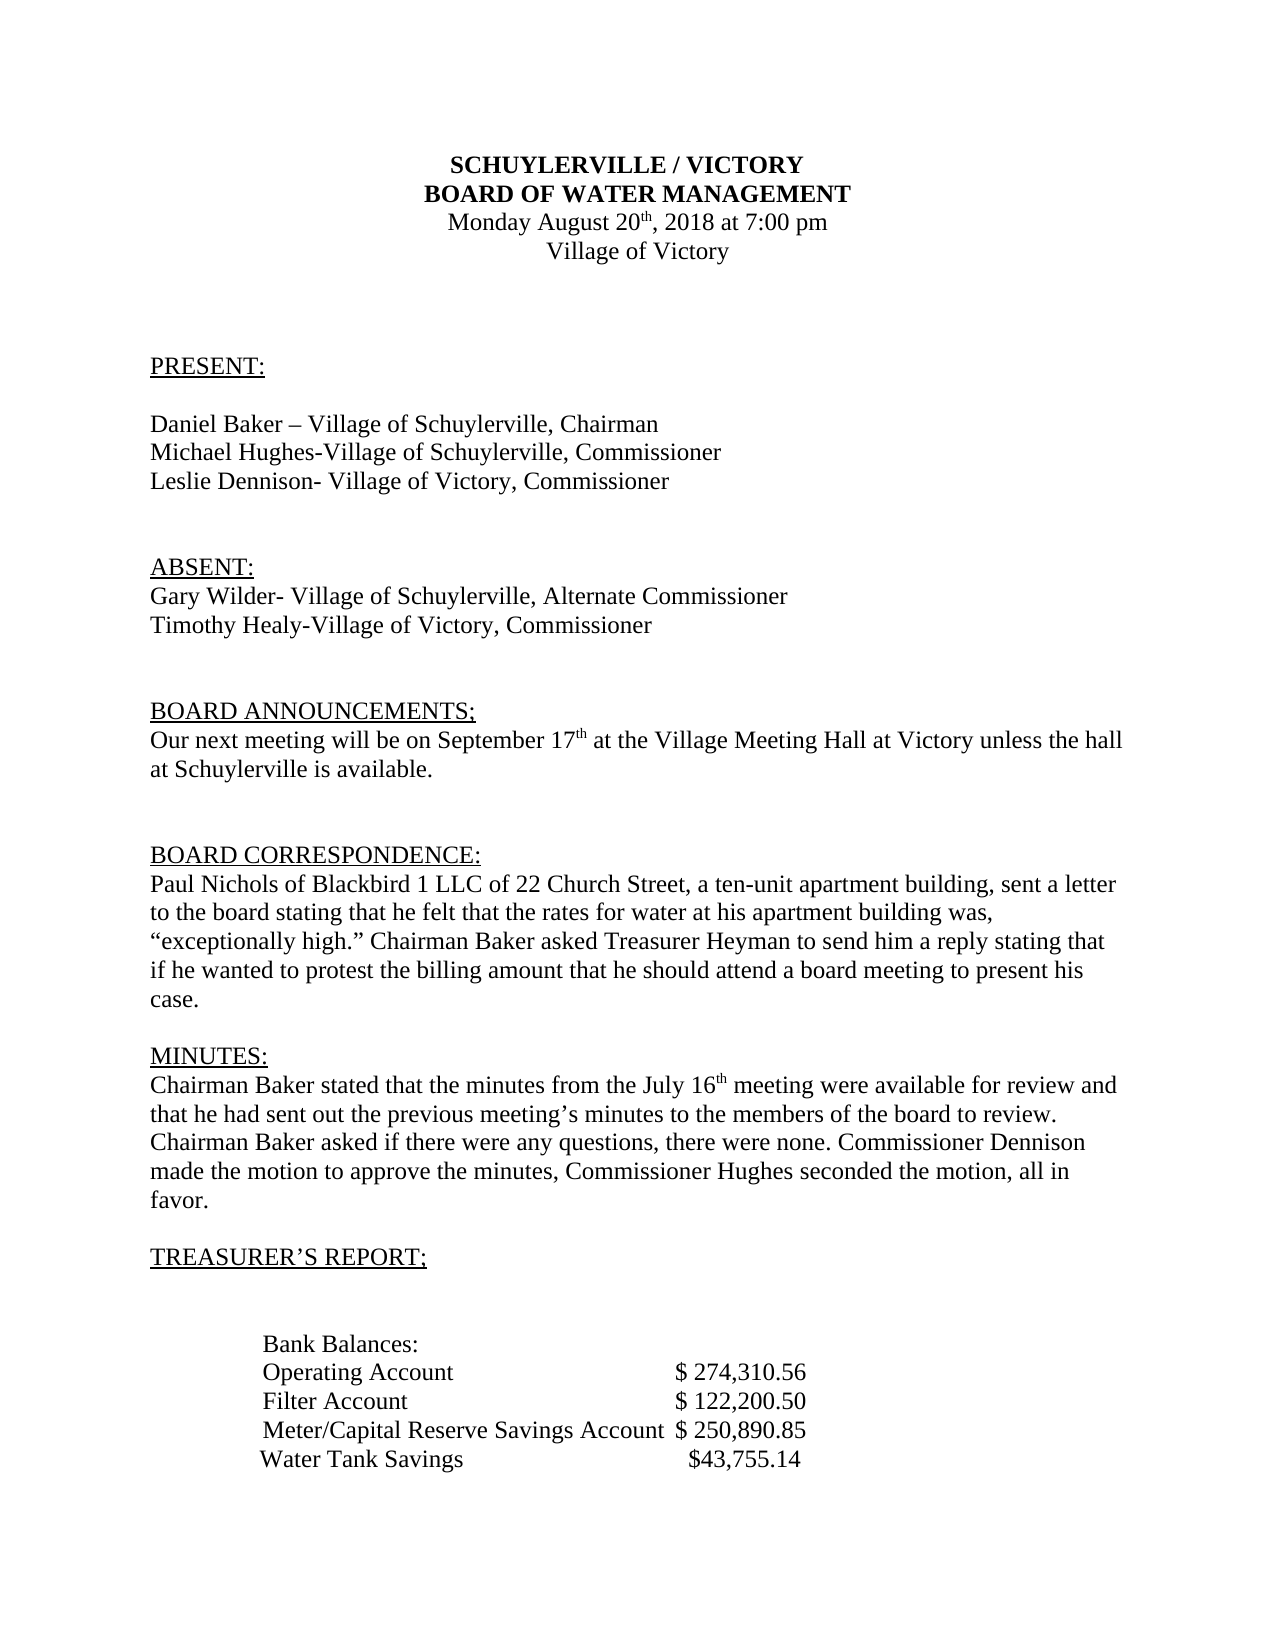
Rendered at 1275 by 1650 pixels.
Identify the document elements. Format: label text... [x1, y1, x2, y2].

text Water Tank Savings $43,755.14 [197, 1444, 1125, 1472]
text Filter Account $ 122,200.50 [150, 1386, 1125, 1415]
text Daniel Baker – Village of Schuylerville, Chairman [150, 409, 1125, 437]
text Monday August 20th, 2018 at 7:00 pm [150, 207, 1125, 236]
text ABSENT: [150, 552, 1125, 581]
text Leslie Dennison- Village of Victory, Commissioner [150, 466, 1125, 495]
text BOARD ANNOUNCEMENTS; [150, 696, 1125, 725]
text SCHUYLERVILLE / VICTORY [150, 150, 1125, 179]
text TREASURER’S REPORT; [150, 1242, 1125, 1271]
text MINUTES: [150, 1041, 1125, 1070]
list Bank Balances: [262, 1329, 1125, 1357]
text BOARD OF WATER MANAGEMENT [150, 179, 1125, 207]
text Our next meeting will be on September 17th at the Village Meeting Hall at Victory unless the hall at Schuylerville is available. [150, 725, 1125, 782]
text Operating Account $ 274,310.56 [225, 1357, 1125, 1386]
text Village of Victory [150, 236, 1125, 265]
text BOARD CORRESPONDENCE: [150, 840, 1125, 869]
text Gary Wilder- Village of Schuylerville, Alternate Commissioner [150, 581, 1125, 610]
text Paul Nichols of Blackbird 1 LLC of 22 Church Street, a ten-unit apartment building, sent a letter to the board stating that he felt that the rates for water at his apartment building was, “exceptionally high.” Chairman Baker asked Treasurer Heyman to send him a reply stating that if he wanted to protest the billing amount that he should attend a board meeting to present his case. [150, 869, 1125, 1012]
text Timothy Healy-Village of Victory, Commissioner [150, 610, 1125, 639]
text Michael Hughes-Village of Schuylerville, Commissioner [150, 437, 1125, 466]
text Meter/Capital Reserve Savings Account $ 250,890.85 [150, 1415, 1125, 1444]
text Chairman Baker stated that the minutes from the July 16th meeting were available for review and that he had sent out the previous meeting’s minutes to the members of the board to review. Chairman Baker asked if there were any questions, there were none. Commissioner Dennison made the motion to approve the minutes, Commissioner Hughes seconded the motion, all in favor. [150, 1070, 1125, 1214]
text PRESENT: [150, 351, 1125, 380]
